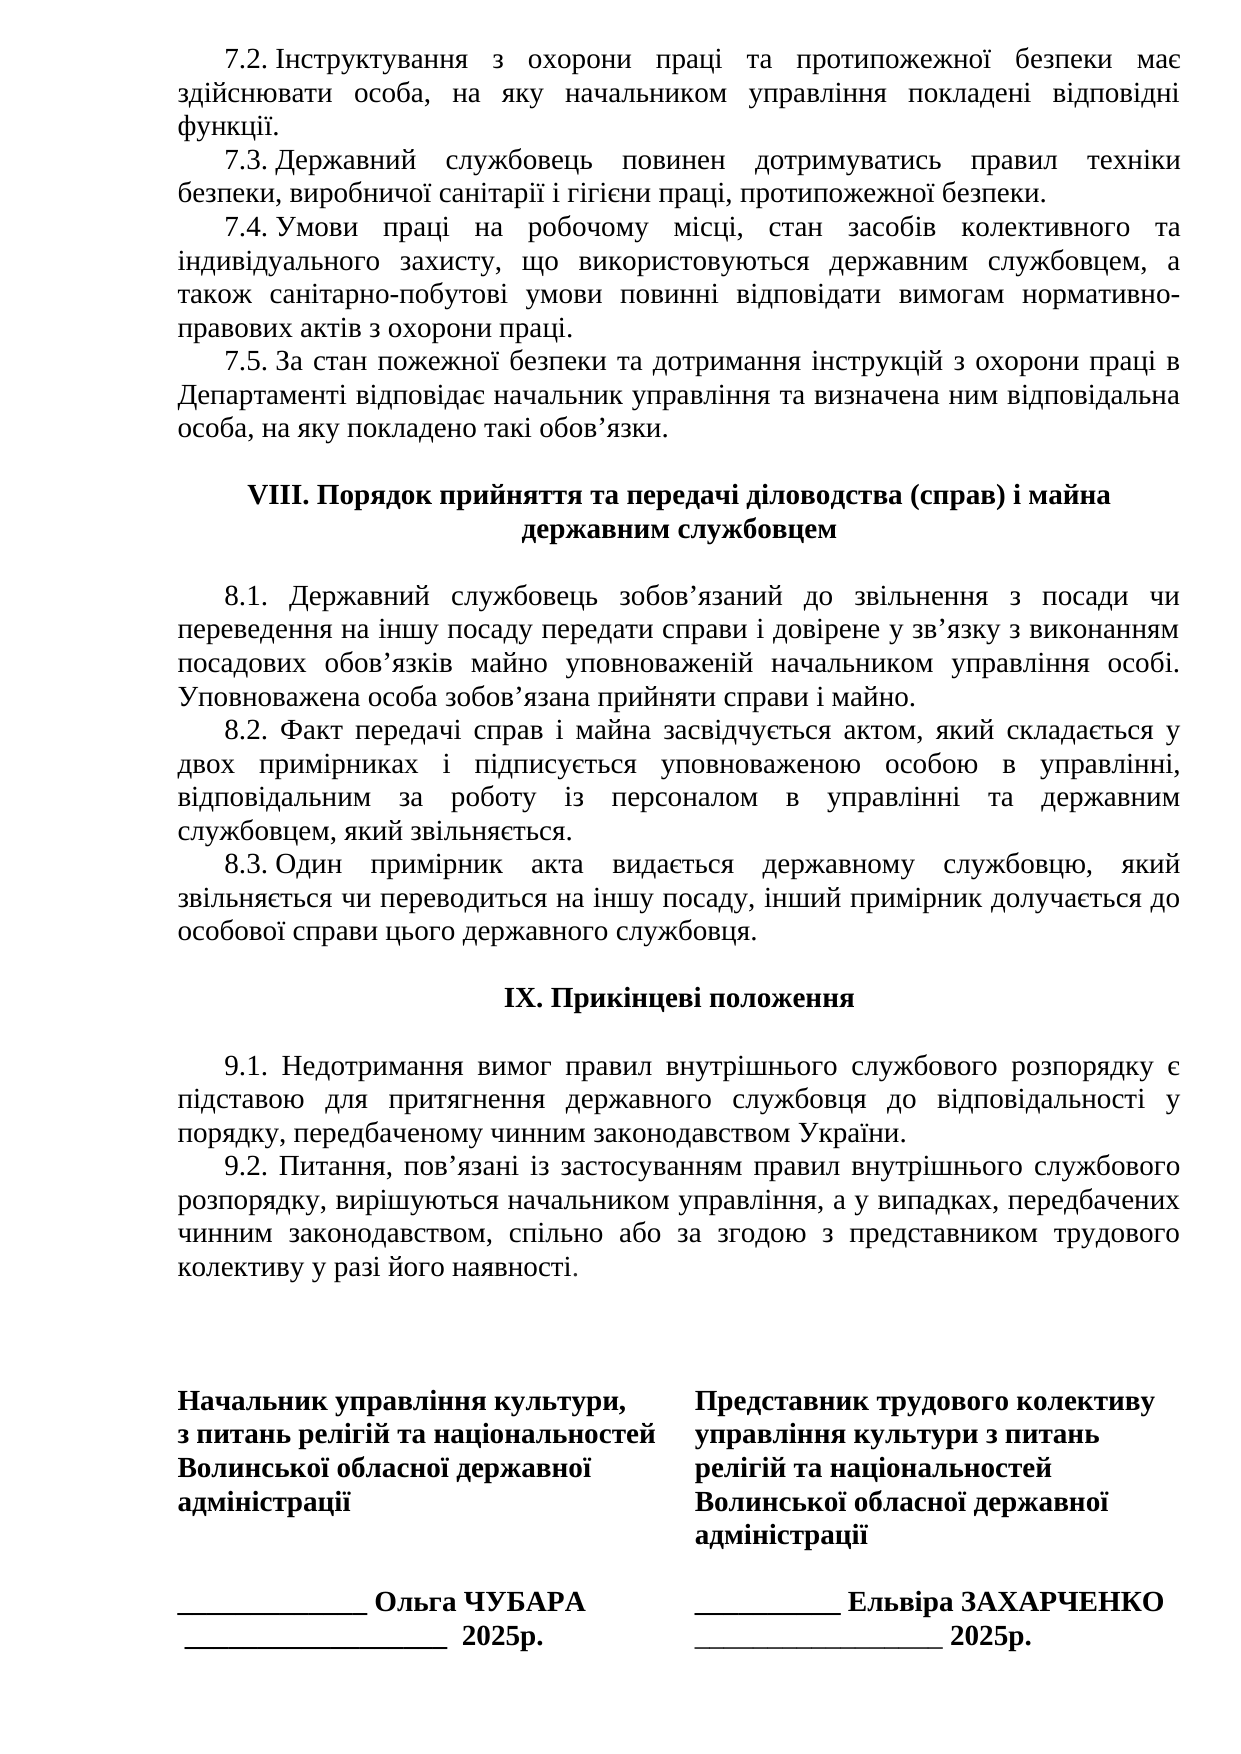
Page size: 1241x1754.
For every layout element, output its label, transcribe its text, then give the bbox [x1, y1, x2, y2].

text 8.2. Факт передачі справ і майна засвідчується актом, який складається у двох примірниках і підписується уповноваженою особою в управлінні, відповідальним за роботу із персоналом в управлінні та державним службовцем, який звільняється. [177, 712, 1181, 846]
text 7.2. Інструктування з охорони праці та протипожежної безпеки має здійснювати особа, на яку начальником управління покладені відповідні функції. [177, 41, 1181, 142]
text 8.3. Один примірник акта видається державному службовцю, який звільняється чи переводиться на іншу посаду, інший примірник долучається до особової справи цього державного службовця. [177, 846, 1181, 947]
table_header Начальник управління культури, з питань релігій та національностей Волинської обласної державної адміністрації _____________ Ольга ЧУБАРА __________________ 2025р. [166, 1350, 683, 1651]
text 7.4. Умови праці на робочому місці, стан засобів колективного та індивідуального захисту, що використовуються державним службовцем, а також санітарно-побутові умови повинні відповідати вимогам нормативно-правових актів з охорони праці. [177, 209, 1181, 343]
text 9.2. Питання, пов’язані із застосуванням правил внутрішнього службового розпорядку, вирішуються начальником управління, а у випадках, передбачених чинним законодавством, спільно або за згодою з представником трудового колективу у разі його наявності. [177, 1148, 1181, 1282]
text 9.1. Недотримання вимог правил внутрішнього службового розпорядку є підставою для притягнення державного службовця до відповідальності у порядку, передбаченому чинним законодавством України. [177, 1048, 1181, 1148]
text 7.3. Державний службовець повинен дотримуватись правил техніки безпеки, виробничої санітарії і гігієни праці, протипожежної безпеки. [177, 142, 1181, 209]
text ІХ. Прикінцеві положення [177, 981, 1181, 1014]
text 8.1. Державний службовець зобов’язаний до звільнення з посади чи переведення на іншу посаду передати справи і довірене у зв’язку з виконанням посадових обов’язків майно уповноваженій начальником управління особі. Уповноважена особа зобов’язана прийняти справи і майно. [177, 578, 1181, 712]
table_header Представник трудового колективу управління культури з питань релігій та національностей Волинської обласної державної адміністрації __________ Ельвіра ЗАХАРЧЕНКО _________________ 2025р. [683, 1350, 1227, 1651]
text 7.5. За стан пожежної безпеки та дотримання інструкцій з охорони праці в Департаменті відповідає начальник управління та визначена ним відповідальна особа, на яку покладено такі обов’язки. [177, 343, 1181, 444]
text VIІI. Порядок прийняття та передачі діловодства (справ) і майна державним службовцем [177, 477, 1181, 544]
